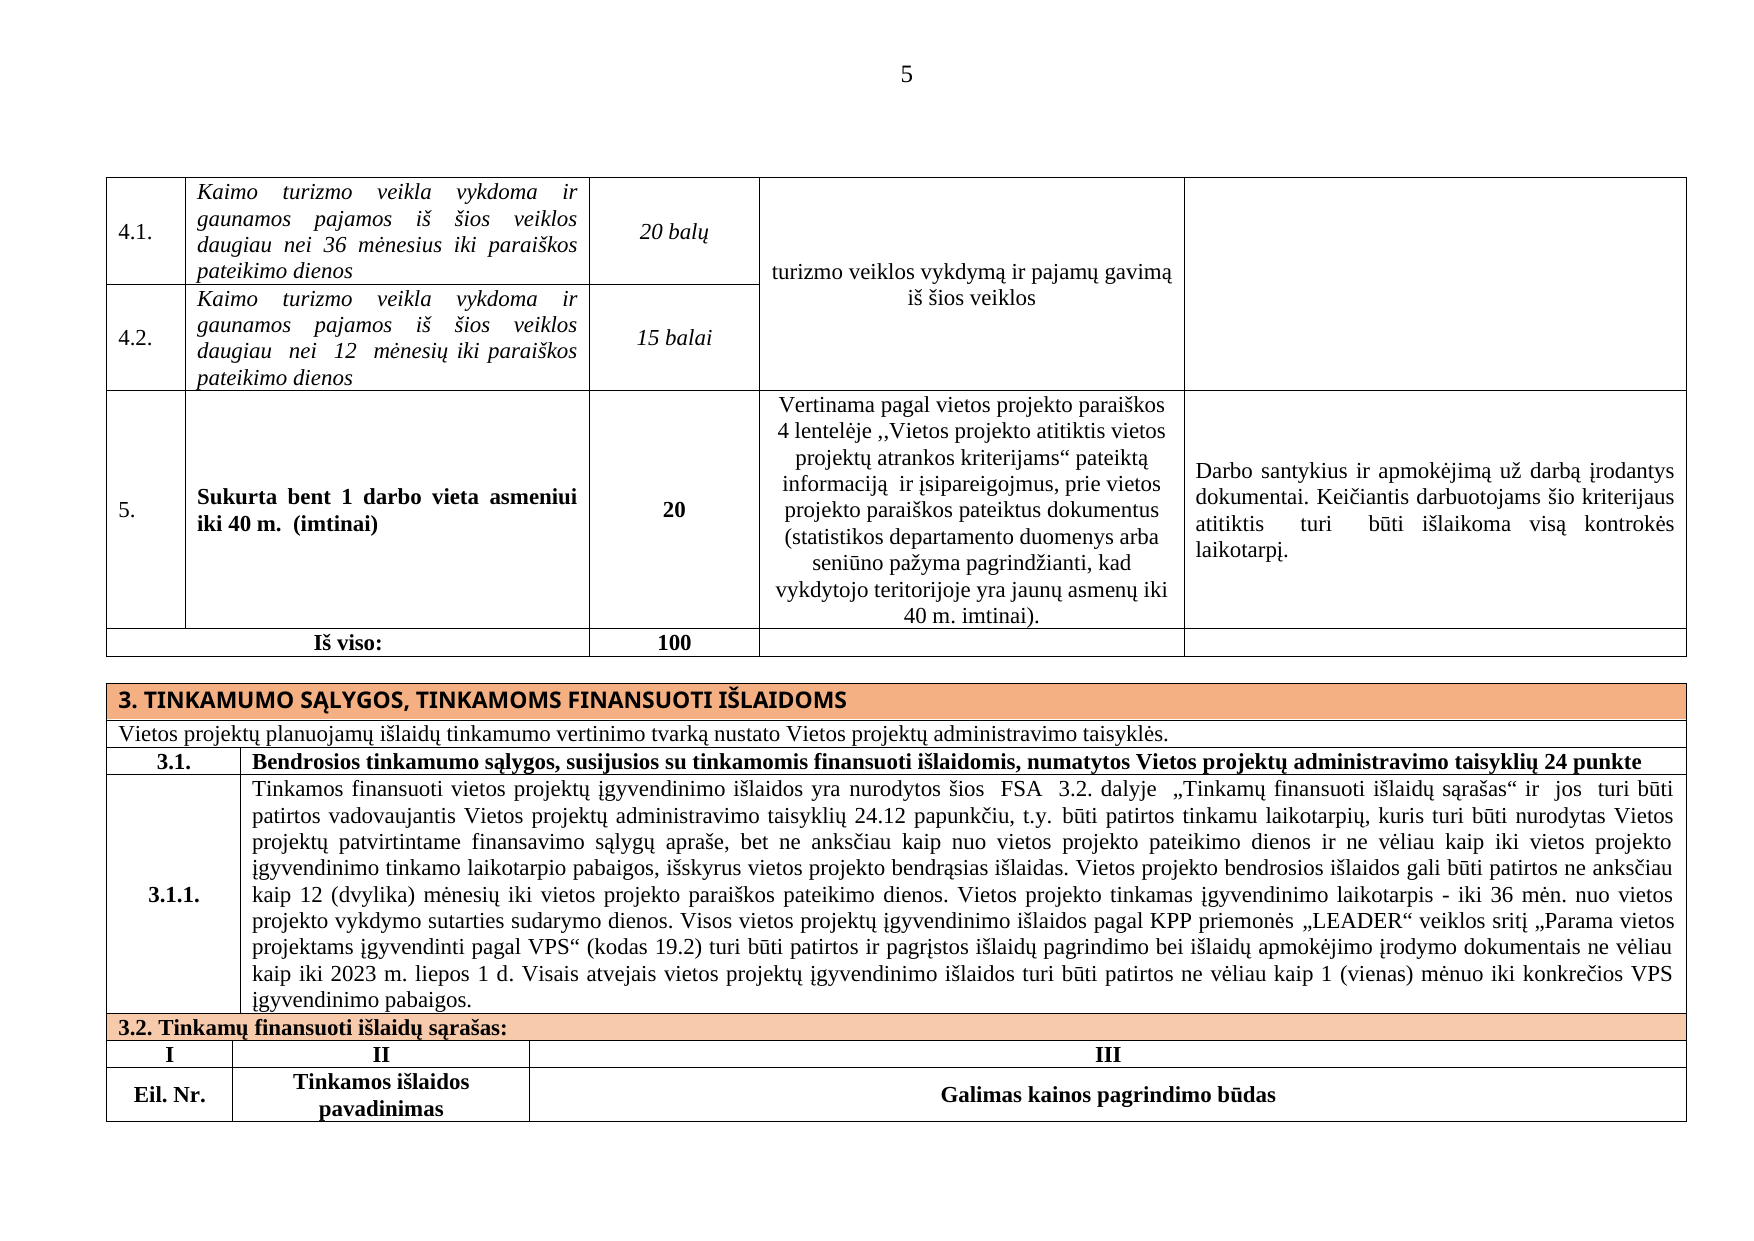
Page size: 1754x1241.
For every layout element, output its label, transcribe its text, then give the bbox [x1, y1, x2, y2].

table_cell 3.2. Tinkamų finansuoti išlaidų sąrašas: [107, 1014, 1686, 1040]
table_cell 100 [590, 629, 759, 656]
table_cell Iš viso: [107, 629, 589, 656]
table_cell 3.1. [107, 748, 240, 774]
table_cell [1185, 178, 1686, 390]
table_cell 3.1.1. [107, 775, 240, 1012]
table_cell II [233, 1041, 529, 1067]
table_cell Darbo santykius ir apmokėjimą už darbą įrodantys dokumentai. Keičiantis darbuotojams šio kriterijaus atitiktis turi būti išlaikoma visą kontrokės laikotarpį. [1185, 391, 1686, 628]
table_cell Vietos projektų planuojamų išlaidų tinkamumo vertinimo tvarką nustato Vietos projektų administravimo taisyklės. [107, 721, 1686, 747]
table_cell 15 balai [590, 285, 759, 390]
table_cell I [107, 1041, 232, 1067]
table_cell Galimas kainos pagrindimo būdas [530, 1068, 1686, 1121]
table_cell Kaimo turizmo veikla vykdoma ir gaunamos pajamos iš šios veiklos daugiau nei 36 mėnesius iki paraiškos pateikimo dienos [186, 178, 589, 284]
table_cell 4.1. [107, 178, 185, 284]
table_cell [760, 629, 1184, 656]
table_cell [760, 178, 1184, 390]
table_cell Tinkamos finansuoti vietos projektų įgyvendinimo išlaidos yra nurodytos šios FSA 3.2. dalyje „Tinkamų finansuoti išlaidų sąrašas“ ir jos turi būti patirtos vadovaujantis Vietos projektų administravimo taisyklių 24.12 papunkčiu, t.y. būti patirtos tinkamu laikotarpių, kuris turi būti nurodytas Vietos projektų patvirtintame finansavimo sąlygų apraše, bet ne anksčiau kaip nuo vietos projekto pateikimo dienos ir ne vėliau kaip iki vietos projekto įgyvendinimo tinkamo laikotarpio pabaigos, išskyrus vietos projekto bendrąsias išlaidas. Vietos projekto bendrosios išlaidos gali būti patirtos ne anksčiau kaip 12 (dvylika) mėnesių iki vietos projekto paraiškos pateikimo dienos. Vietos projekto tinkamas įgyvendinimo laikotarpis - iki 36 mėn. nuo vietos projekto vykdymo sutarties sudarymo dienos. Visos vietos projektų įgyvendinimo išlaidos pagal KPP priemonės „LEADER“ veiklos sritį „Parama vietos projektams įgyvendinti pagal VPS“ (kodas 19.2) turi būti patirtos ir pagrįstos išlaidų pagrindimo bei išlaidų apmokėjimo įrodymo dokumentais ne vėliau kaip iki 2023 m. liepos 1 d. Visais atvejais vietos projektų įgyvendinimo išlaidos turi būti patirtos ne vėliau kaip 1 (vienas) mėnuo iki konkrečios VPS įgyvendinimo pabaigos. [241, 775, 1686, 1012]
table_cell Vertinama pagal vietos projekto paraiškos 4 lentelėje ,,Vietos projekto atitiktis vietos projektų atrankos kriterijams“ pateiktą informaciją ir įsipareigojmus, prie vietos projekto paraiškos pateiktus dokumentus (statistikos departamento duomenys arba seniūno pažyma pagrindžianti, kad vykdytojo teritorijoje yra jaunų asmenų iki 40 m. imtinai). [760, 391, 1184, 628]
table_cell Sukurta bent 1 darbo vieta asmeniui iki 40 m. (imtinai) [186, 391, 589, 628]
table_cell III [530, 1041, 1686, 1067]
table_cell 20 [590, 391, 759, 628]
table_header 3. TINKAMUMO SĄLYGOS, TINKAMOMS FINANSUOTI IŠLAIDOMS [107, 684, 1686, 719]
table_cell 5. [107, 391, 185, 628]
table_cell Bendrosios tinkamumo sąlygos, susijusios su tinkamomis finansuoti išlaidomis, numatytos Vietos projektų administravimo taisyklių 24 punkte [241, 748, 1686, 774]
table_cell Eil. Nr. [107, 1068, 232, 1121]
table_cell Tinkamos išlaidos pavadinimas [233, 1068, 529, 1121]
table_cell 4.2. [107, 285, 185, 390]
table_cell Kaimo turizmo veikla vykdoma ir gaunamos pajamos iš šios veiklos daugiau nei 12 mėnesių iki paraiškos pateikimo dienos [186, 285, 589, 390]
table_cell 20 balų [590, 178, 759, 284]
table_cell [1185, 629, 1686, 656]
